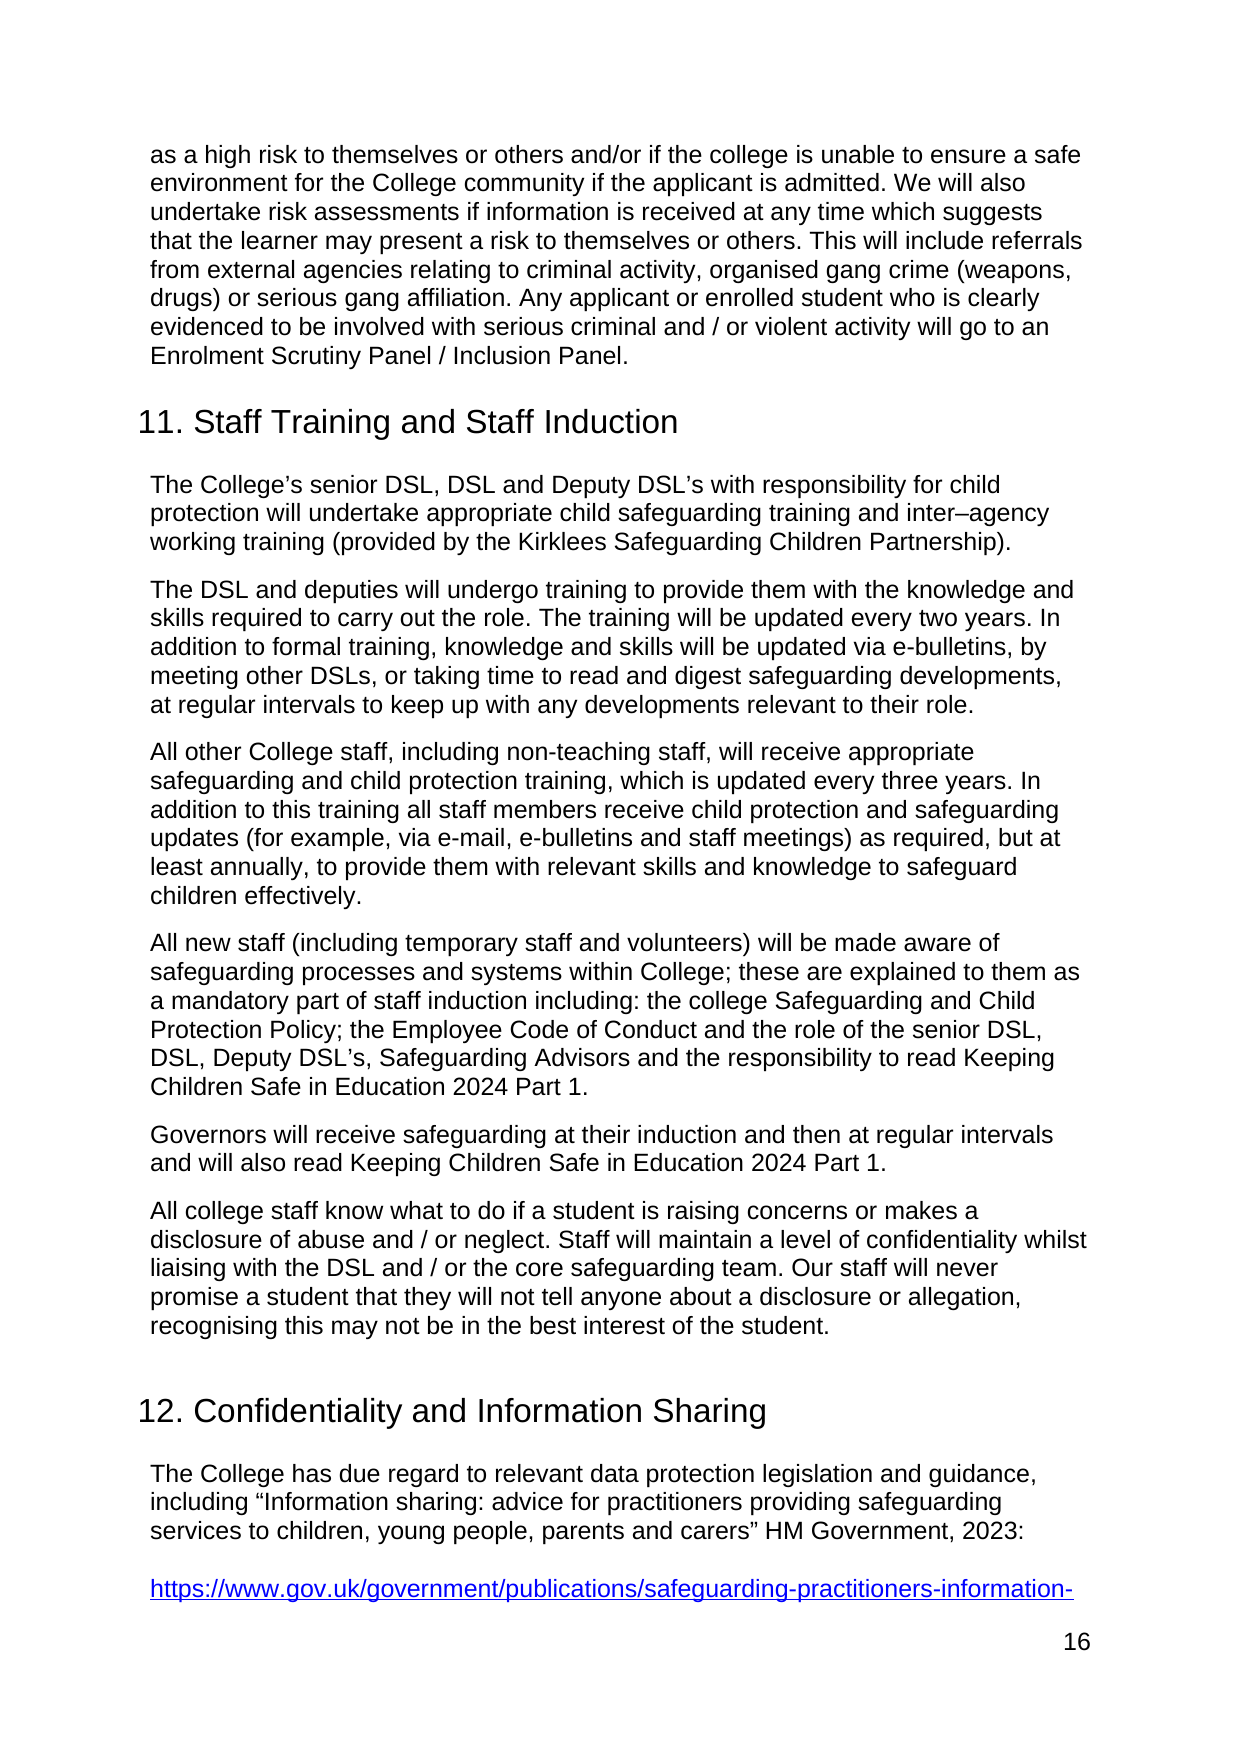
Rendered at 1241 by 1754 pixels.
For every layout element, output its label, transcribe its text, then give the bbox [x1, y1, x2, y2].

text All college staff know what to do if a student is raising concerns or makes a disclosure of abuse and / or neglect. Staff will maintain a level of confidentiality whilst liaising with the DSL and / or the core safeguarding team. Our staff will never promise a student that they will not tell anyone about a disclosure or allegation, recognising this may not be in the best interest of the student. [150, 1196, 1090, 1340]
subtitle 11. Staff Training and Staff Induction [137, 402, 1136, 441]
text Governors will receive safeguarding at their induction and then at regular intervals and will also read Keeping Children Safe in Education 2024 Part 1. [150, 1120, 1090, 1177]
text All new staff (including temporary staff and volunteers) will be made aware of safeguarding processes and systems within College; these are explained to them as a mandatory part of staff induction including: the college Safeguarding and Child Protection Policy; the Employee Code of Conduct and the role of the senior DSL, DSL, Deputy DSL’s, Safeguarding Advisors and the responsibility to read Keeping Children Safe in Education 2024 Part 1. [150, 928, 1090, 1101]
text The DSL and deputies will undergo training to provide them with the knowledge and skills required to carry out the role. The training will be updated every two years. In addition to formal training, knowledge and skills will be updated via e-bulletins, by meeting other DSLs, or taking time to read and digest safeguarding developments, at regular intervals to keep up with any developments relevant to their role. [150, 575, 1090, 718]
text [150, 1574, 1089, 1603]
text The College has due regard to relevant data protection legislation and guidance, including “Information sharing: advice for practitioners providing safeguarding services to children, young people, parents and carers” HM Government, 2023: [150, 1459, 1089, 1545]
text The College’s senior DSL, DSL and Deputy DSL’s with responsibility for child protection will undertake appropriate child safeguarding training and inter–agency working training (provided by the Kirklees Safeguarding Children Partnership). [150, 470, 1090, 556]
subtitle 12. Confidentiality and Information Sharing [137, 1391, 1136, 1430]
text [150, 139, 1090, 369]
text All other College staff, including non-teaching staff, will receive appropriate safeguarding and child protection training, which is updated every three years. In addition to this training all staff members receive child protection and safeguarding updates (for example, via e-mail, e-bulletins and staff meetings) as required, but at least annually, to provide them with relevant skills and knowledge to safeguard children effectively. [150, 737, 1090, 910]
